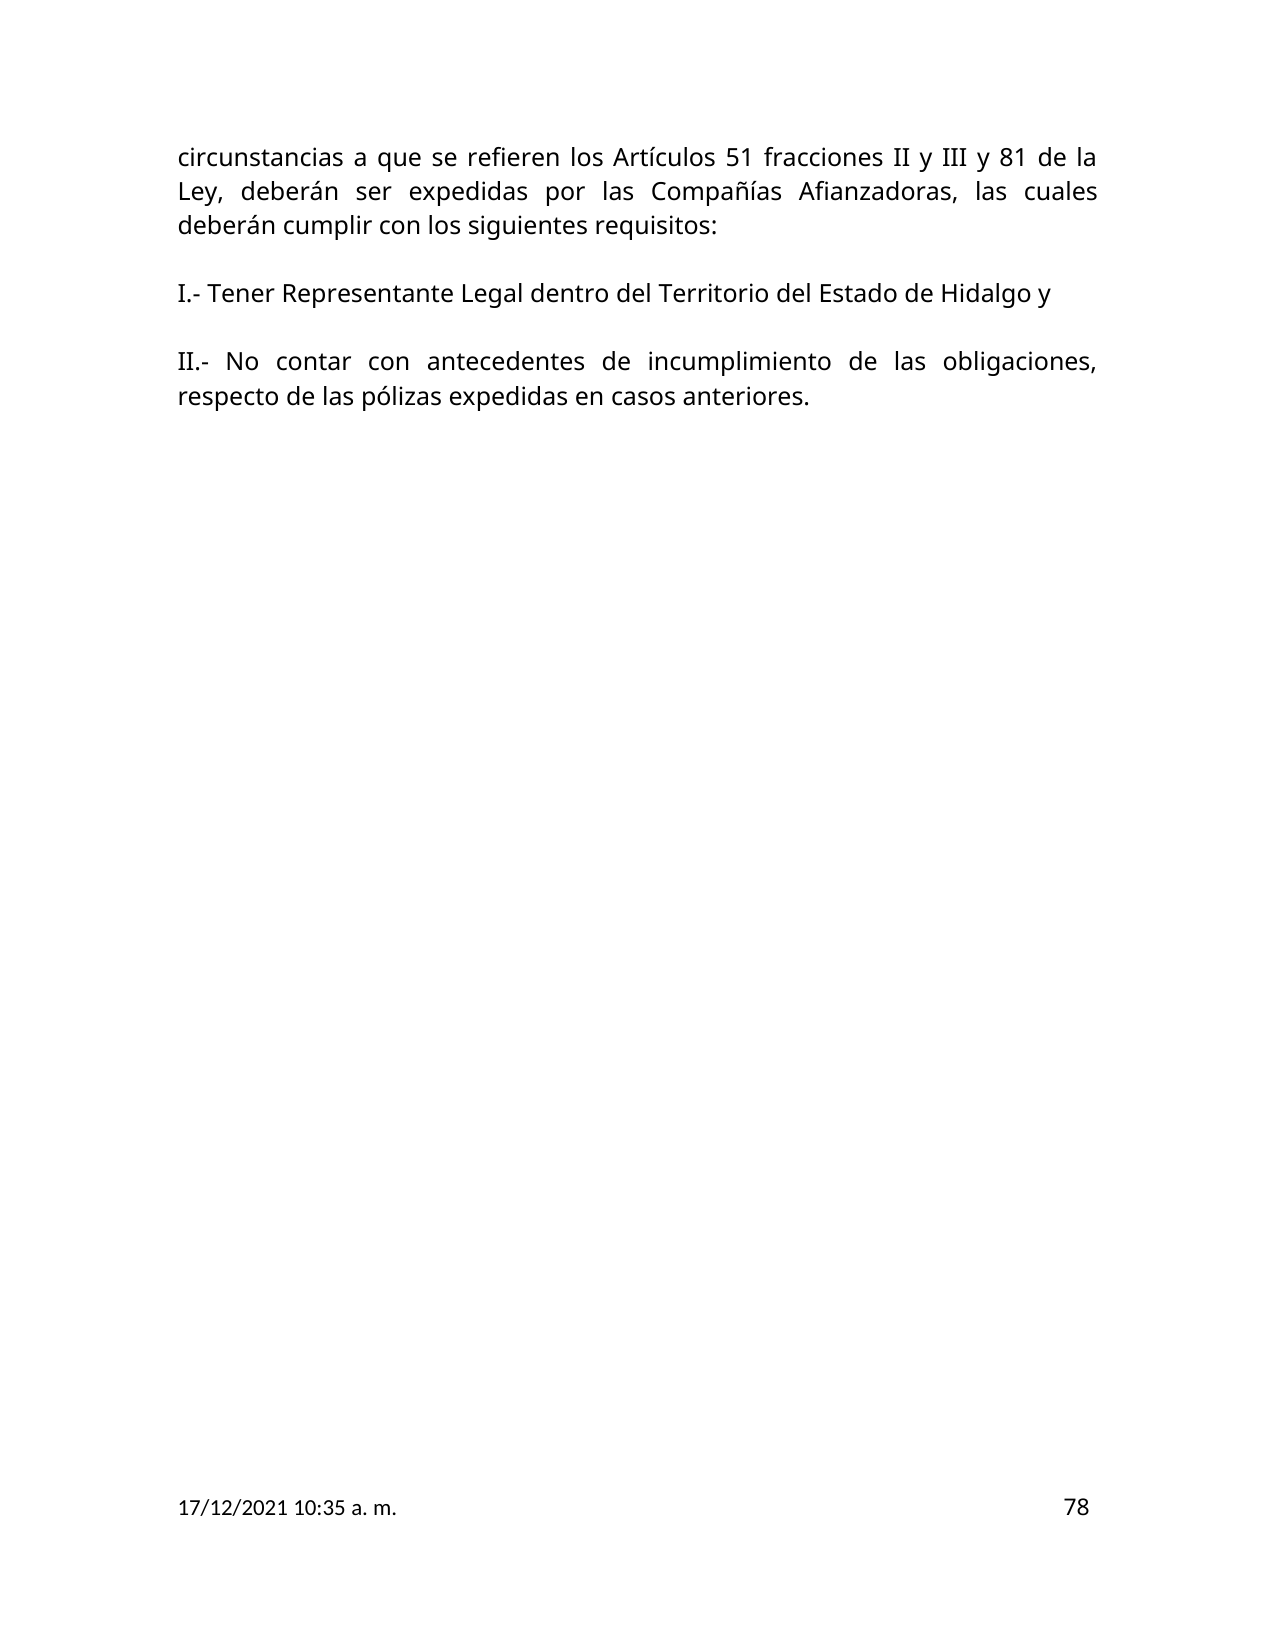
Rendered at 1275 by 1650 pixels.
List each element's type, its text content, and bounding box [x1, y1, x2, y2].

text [177, 139, 1098, 242]
text II.- No contar con antecedentes de incumplimiento de las obligaciones, respecto de las pólizas expedidas en casos anteriores. [177, 344, 1098, 412]
text I.- Tener Representante Legal dentro del Territorio del Estado de Hidalgo y [177, 276, 1110, 310]
